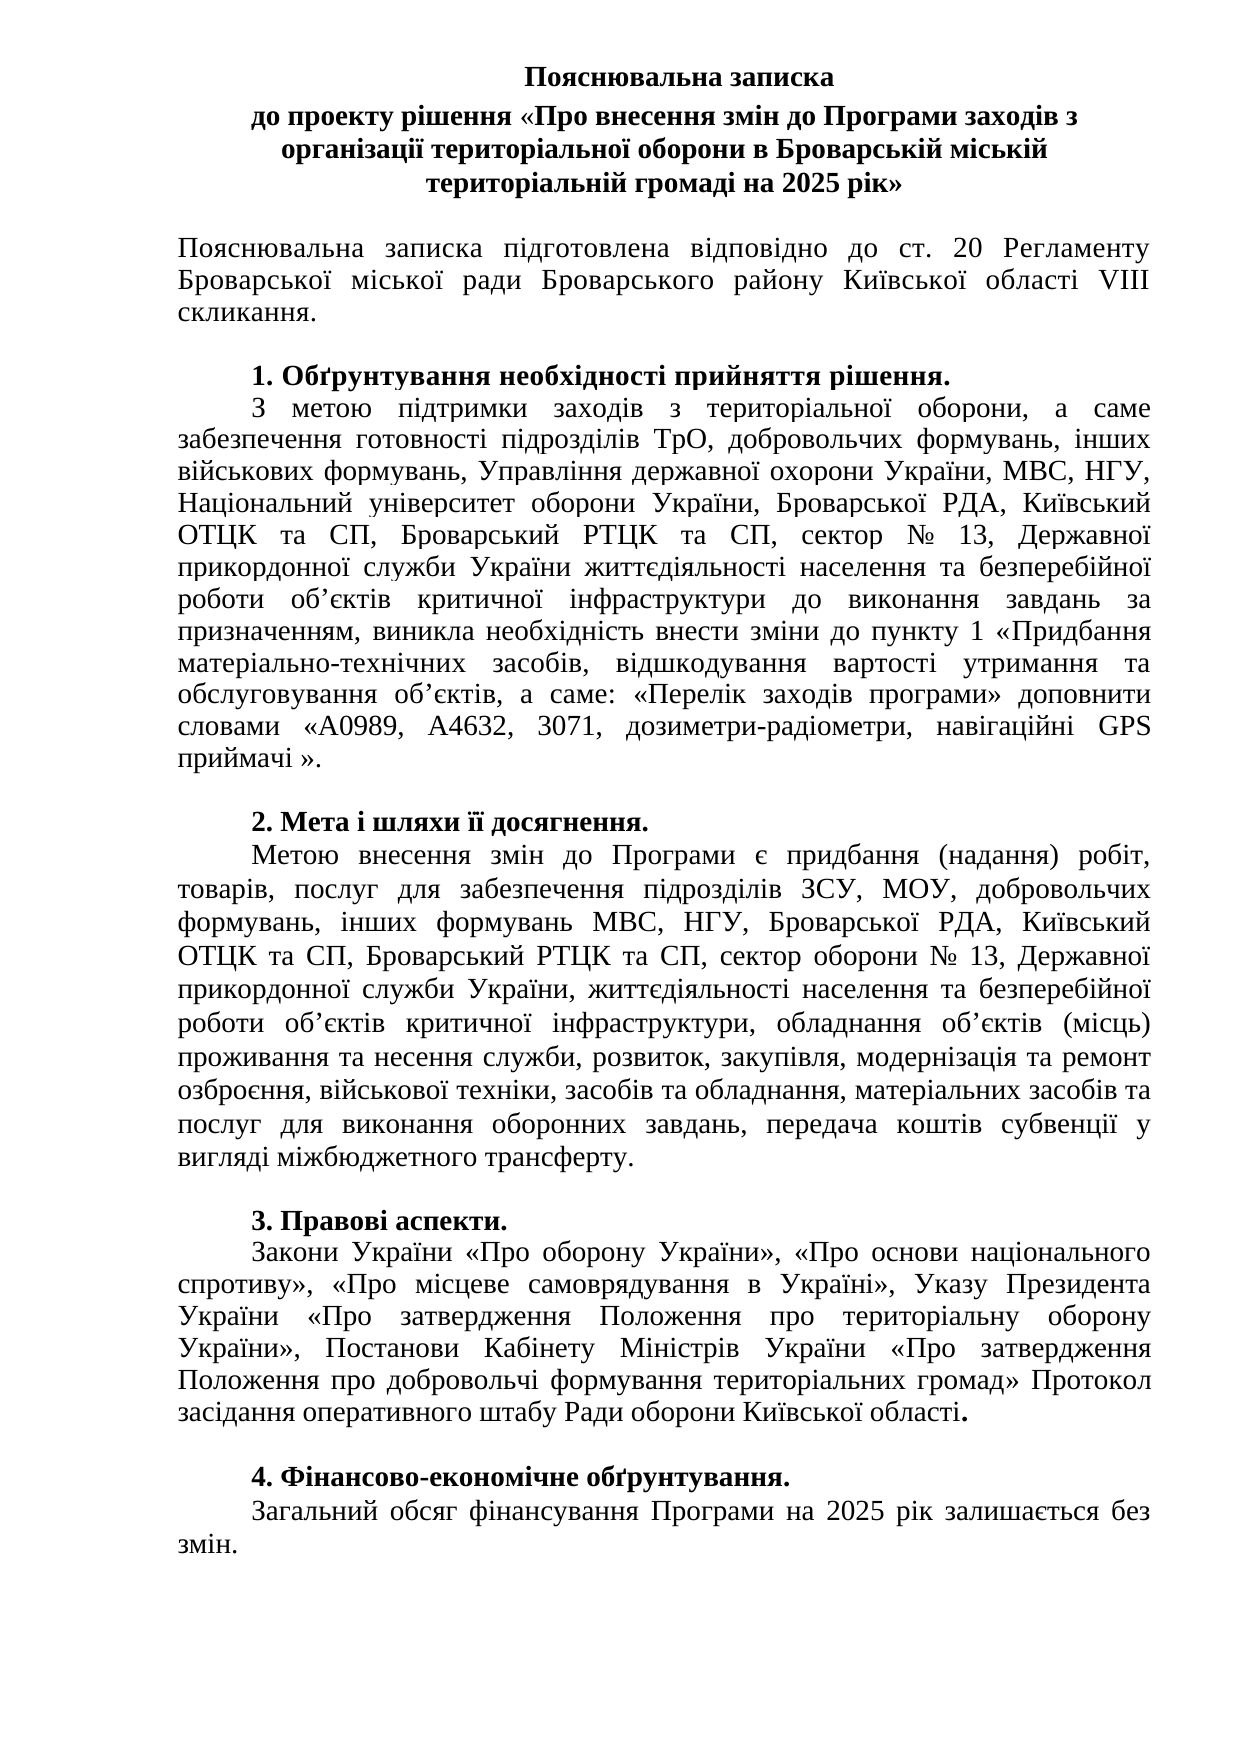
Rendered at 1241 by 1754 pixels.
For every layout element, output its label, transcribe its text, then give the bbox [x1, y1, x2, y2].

text 4. Фінансово-економічне обґрунтування. [177, 1461, 1152, 1493]
text Метою внесення змін до Програми є придбання (надання) робіт, товарів, послуг для забезпечення підрозділів ЗСУ, МОУ, добровольчих формувань, інших формувань МВС, НГУ, Броварської РДА, Київський ОТЦК та СП, Броварський РТЦК та СП, сектор оборони № 13, Державної прикордонної служби України, життєдіяльності населення та безперебійної роботи об’єктів критичної інфраструктури, обладнання об’єктів (місць) проживання та несення служби, розвиток, закупівля, модернізація та ремонт озброєння, військової техніки, засобів та обладнання, матеріальних засобів та послуг для виконання оборонних завдань, передача коштів субвенції у вигляді міжбюджетного трансферту. [177, 837, 1152, 1173]
text Закони України «Про оборону України», «Про основи національного спротиву», «Про місцеве самоврядування в Україні», Указу Президента України «Про затвердження Положення про територіальну оборону України», Постанови Кабінету Міністрів України «Про затвердження Положення про добровольчі формування територіальних громад» Протокол засідання оперативного штабу Ради оборони Київської області. [177, 1236, 1152, 1428]
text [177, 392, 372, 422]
text Загальний обсяг фінансування Програми на 2025 рік залишається без змін. [177, 1493, 1152, 1560]
text 1. Обґрунтування необхідності прийняття рішення. [177, 360, 1152, 392]
text 2. Мета і шляхи її досягнення. [177, 806, 1152, 837]
text Пояснювальна записка [177, 59, 1181, 93]
text Пояснювальна записка підготовлена відповідно до ст. 20 Регламенту Броварської міської ради Броварського району Київської області VІІІ скликання. [177, 232, 1152, 328]
text З метою підтримки заходів з територіальної оборони, а саме забезпечення готовності підрозділів ТрО, добровольчих формувань, інших військових формувань, Управління державної охорони України, МВС, НГУ, Національний університет оборони України, Броварської РДА, Київський ОТЦК та СП, Броварський РТЦК та СП, сектор № 13, Державної прикордонної служби України життєдіяльності населення та безперебійної роботи об’єктів критичної інфраструктури до виконання завдань за призначенням, виникла необхідність внести зміни до пункту 1 «Придбання матеріально-технічних засобів, відшкодування вартості утримання та обслуговування об’єктів, а саме: «Перелік заходів програми» доповнити словами «А0989, А4632, 3071, дозиметри-радіометри, навігаційні GPS приймачі ». [177, 583, 1152, 774]
text до проекту рішення «Про внесення змін до Програми заходів з організації територіальної оборони в Броварській міській територіальній громаді на 2025 рік» [177, 98, 1152, 198]
text 3. Правові аспекти. [177, 1205, 1152, 1236]
